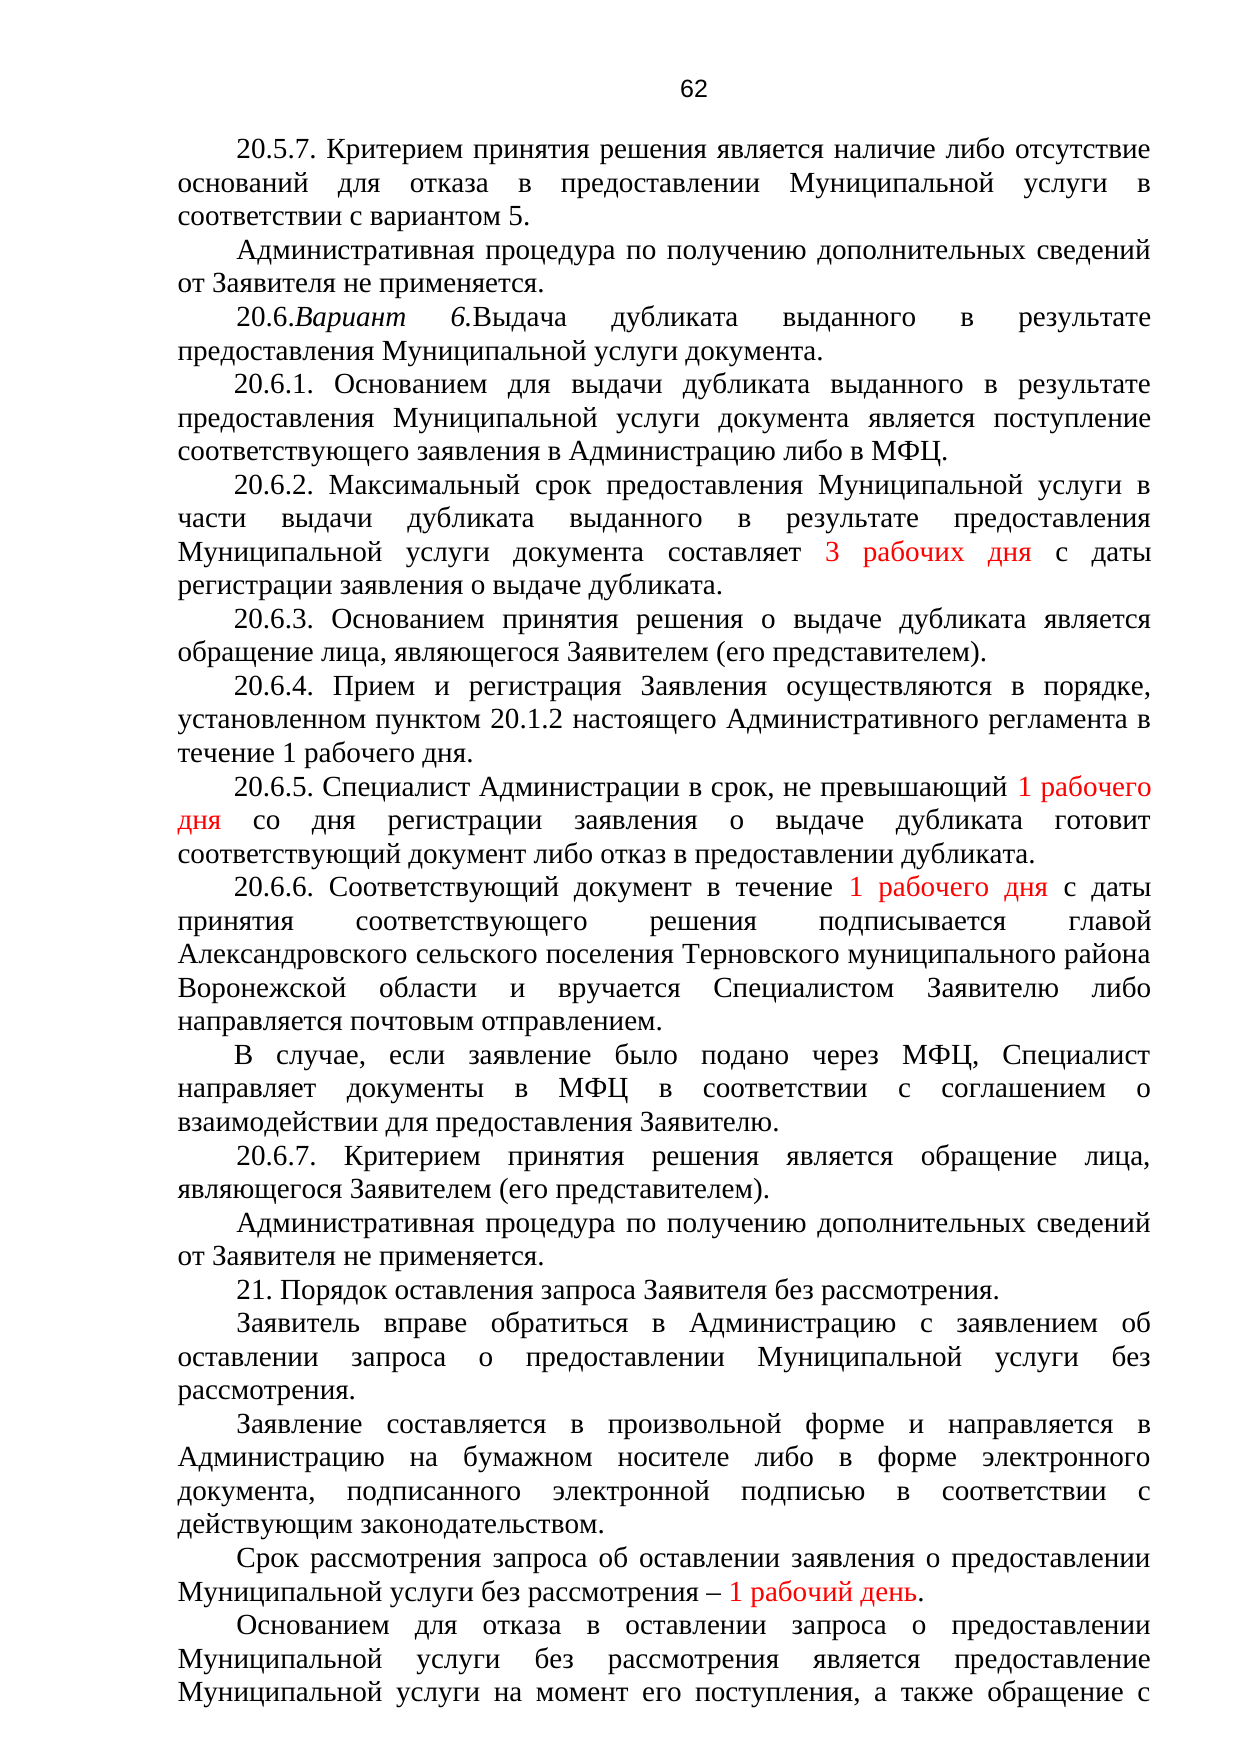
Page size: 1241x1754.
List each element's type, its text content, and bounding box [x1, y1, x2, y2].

text 20.5.7. Критерием принятия решения является наличие либо отсутствие оснований для отказа в предоставлении Муниципальной услуги в соответствии с вариантом 5. [177, 131, 1152, 232]
text Административная процедура по получению дополнительных сведений от Заявителя не применяется. [177, 1205, 1152, 1272]
text Заявление составляется в произвольной форме и направляется в Администрацию на бумажном носителе либо в форме электронного документа, подписанного электронной подписью в соответствии с действующим законодательством. [177, 1406, 1152, 1540]
text 20.6.2. Максимальный срок предоставления Муниципальной услуги в части выдачи дубликата выданного в результате предоставления Муниципальной услуги документа составляет 3 рабочих дня с даты регистрации заявления о выдаче дубликата. [177, 467, 1152, 601]
text Административная процедура по получению дополнительных сведений от Заявителя не применяется. [177, 232, 1152, 299]
text 21. Порядок оставления запроса Заявителя без рассмотрения. [177, 1272, 1152, 1305]
text 20.6.6. Соответствующий документ в течение 1 рабочего дня с даты принятия соответствующего решения подписывается главой Александровского сельского поселения Терновского муниципального района Воронежской области и вручается Специалистом Заявителю либо направляется почтовым отправлением. [177, 869, 1152, 1037]
text Заявитель вправе обратиться в Администрацию с заявлением об оставлении запроса о предоставлении Муниципальной услуги без рассмотрения. [177, 1305, 1152, 1406]
text 20.6.1. Основанием для выдачи дубликата выданного в результате предоставления Муниципальной услуги документа является поступление соответствующего заявления в Администрацию либо в МФЦ. [177, 366, 1152, 467]
text 20.6.3. Основанием принятия решения о выдаче дубликата является обращение лица, являющегося Заявителем (его представителем). [177, 601, 1152, 668]
text 20.6.7. Критерием принятия решения является обращение лица, являющегося Заявителем (его представителем). [177, 1138, 1152, 1205]
list 20.6.Вариант 6.Выдача дубликата выданного в результате предоставления Муниципальной услуги документа. [177, 299, 1152, 366]
text Срок рассмотрения запроса об оставлении заявления о предоставлении Муниципальной услуги без рассмотрения – 1 рабочий день. [177, 1540, 1152, 1607]
text В случае, если заявление было подано через МФЦ, Специалист направляет документы в МФЦ в соответствии с соглашением о взаимодействии для предоставления Заявителю. [177, 1037, 1152, 1138]
text 20.6.4. Прием и регистрация Заявления осуществляются в порядке, установленном пунктом 20.1.2 настоящего Административного регламента в течение 1 рабочего дня. [177, 668, 1152, 769]
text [177, 1607, 1152, 1708]
text 20.6.5. Специалист Администрации в срок, не превышающий 1 рабочего дня со дня регистрации заявления о выдаче дубликата готовит соответствующий документ либо отказ в предоставлении дубликата. [177, 769, 1152, 869]
